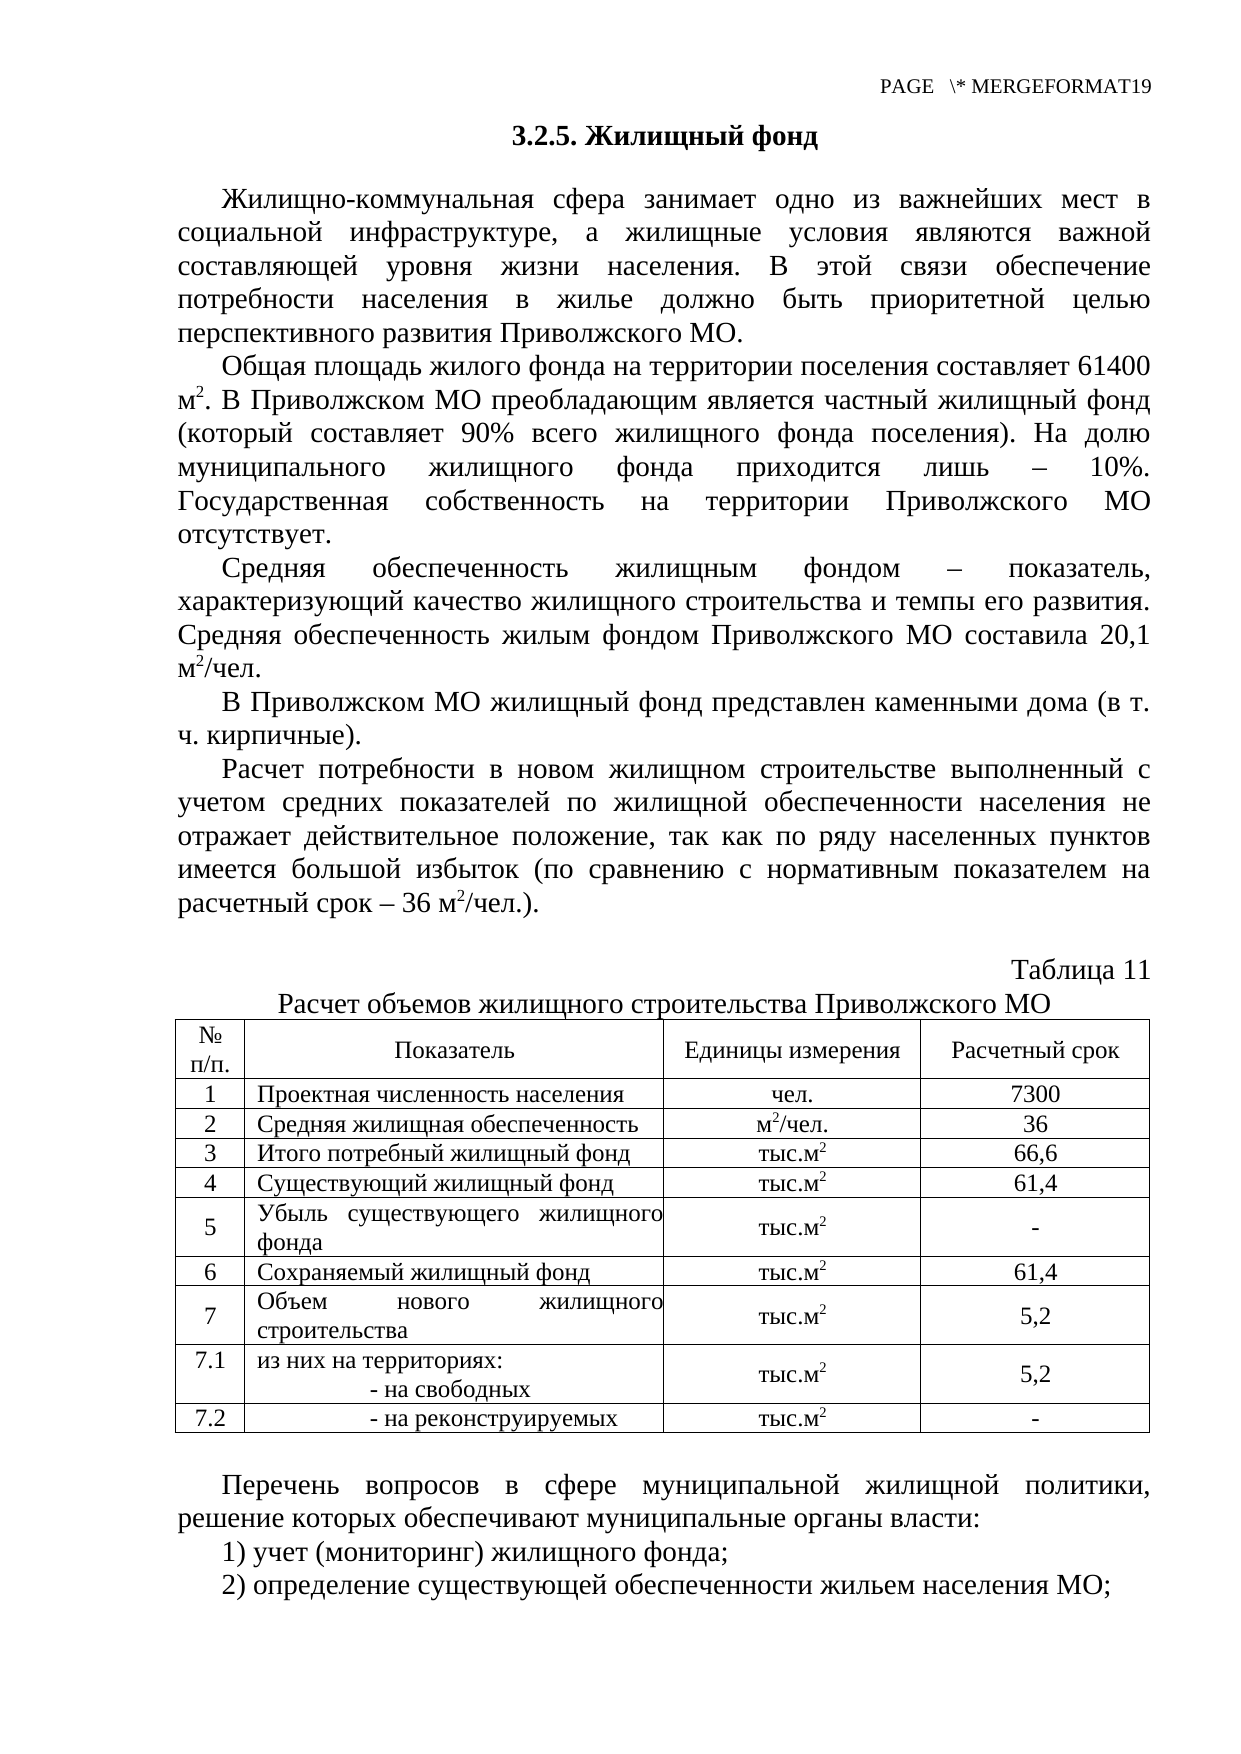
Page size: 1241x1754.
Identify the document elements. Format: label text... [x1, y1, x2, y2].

table_cell 36 [921, 1109, 1149, 1137]
table_cell 4 [176, 1168, 244, 1197]
table_cell тыс.м2 [664, 1168, 920, 1197]
table_cell м2/чел. [664, 1109, 920, 1137]
table_cell 5,2 [921, 1286, 1149, 1344]
table_cell Итого потребный жилищный фонд [245, 1139, 663, 1167]
table_header Расчетный срок [921, 1020, 1149, 1078]
text 1) учет (мониторинг) жилищного фонда; [177, 1534, 1152, 1567]
table_cell Существующий жилищный фонд [245, 1168, 663, 1197]
table_cell тыс.м2 [664, 1257, 920, 1285]
subtitle 3.2.5. Жилищный фонд [177, 118, 1152, 152]
table_cell 7 [176, 1286, 244, 1344]
text Расчет объемов жилищного строительства Приволжского МО [177, 986, 1152, 1019]
table_cell - [921, 1404, 1149, 1432]
table_cell 66,6 [921, 1139, 1149, 1167]
text Таблица 11 [177, 952, 1152, 986]
table_cell 2 [176, 1109, 244, 1137]
table_cell тыс.м2 [664, 1198, 920, 1256]
table_cell тыс.м2 [664, 1286, 920, 1344]
table_cell 5,2 [921, 1345, 1149, 1402]
text Перечень вопросов в сфере муниципальной жилищной политики, решение которых обеспечивают муниципальные органы власти: [177, 1467, 1152, 1534]
text В Приволжском МО жилищный фонд представлен каменными дома (в т. ч. кирпичные). [177, 684, 1152, 751]
table_cell Объем нового жилищного строительства [245, 1286, 663, 1344]
table_cell - [921, 1198, 1149, 1256]
table_cell Убыль существующего жилищного фонда [245, 1198, 663, 1256]
table_cell 61,4 [921, 1257, 1149, 1285]
table_cell 3 [176, 1139, 244, 1167]
table_cell Средняя жилищная обеспеченность [245, 1109, 663, 1137]
table_cell тыс.м2 [664, 1404, 920, 1432]
table_header Единицы измерения [664, 1020, 920, 1078]
table_cell чел. [664, 1079, 920, 1108]
table_cell 7.1 [176, 1345, 244, 1402]
text Расчет потребности в новом жилищном строительстве выполненный с учетом средних показателей по жилищной обеспеченности населения не отражает действительное положение, так как по ряду населенных пунктов имеется большой избыток (по сравнению с нормативным показателем на расчетный срок – 36 м2/чел.). [177, 751, 1152, 919]
table_cell Проектная численность населения [245, 1079, 663, 1108]
table_header № п/п. [176, 1020, 244, 1078]
text Общая площадь жилого фонда на территории поселения составляет 61400 м2. В Приволжском МО преобладающим является частный жилищный фонд (который составляет 90% всего жилищного фонда поселения). На долю муниципального жилищного фонда приходится лишь – 10%. Государственная собственность на территории Приволжского МО отсутствует. [177, 348, 1152, 550]
text Жилищно-коммунальная сфера занимает одно из важнейших мест в социальной инфраструктуре, а жилищные условия являются важной составляющей уровня жизни населения. В этой связи обеспечение потребности населения в жилье должно быть приоритетной целью перспективного развития Приволжского МО. [177, 181, 1152, 348]
table_cell из них на территориях: - на свободных [245, 1345, 663, 1402]
table_cell 1 [176, 1079, 244, 1108]
table_cell тыс.м2 [664, 1345, 920, 1402]
table_cell Сохраняемый жилищный фонд [245, 1257, 663, 1285]
text Средняя обеспеченность жилищным фондом – показатель, характеризующий качество жилищного строительства и темпы его развития. Средняя обеспеченность жилым фондом Приволжского МО составила 20,1 м2/чел. [177, 550, 1152, 684]
table_cell 5 [176, 1198, 244, 1256]
table_cell 7.2 [176, 1404, 244, 1432]
table_header Показатель [245, 1020, 663, 1078]
text 2) определение существующей обеспеченности жильем населения МО; [177, 1567, 1152, 1601]
table_cell 61,4 [921, 1168, 1149, 1197]
table_cell 6 [176, 1257, 244, 1285]
table_cell 7300 [921, 1079, 1149, 1108]
table_cell тыс.м2 [664, 1139, 920, 1167]
table_cell - на реконструируемых [245, 1404, 663, 1432]
